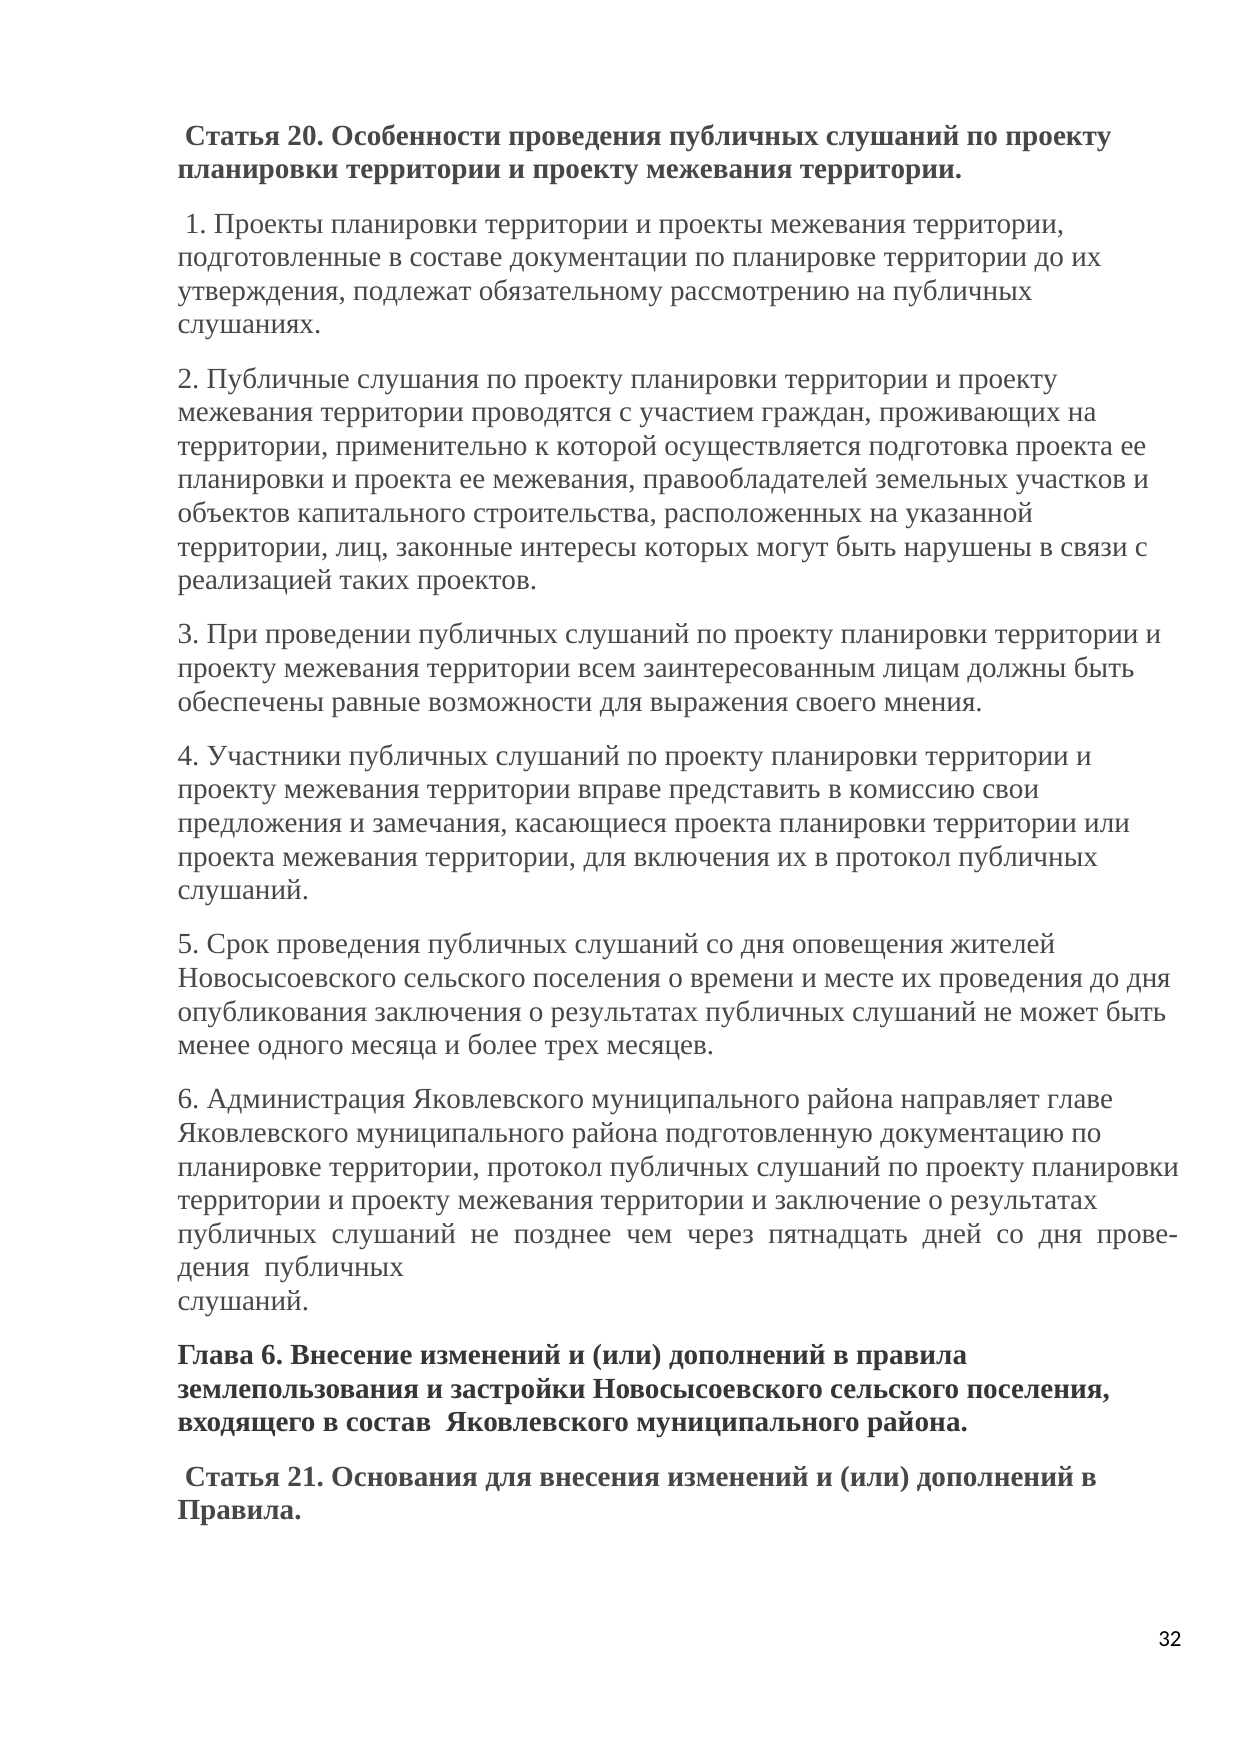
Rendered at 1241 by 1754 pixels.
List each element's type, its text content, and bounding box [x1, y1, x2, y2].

text 4. Участники публичных слушаний по проекту планировки территории и проекту межевания территории вправе представить в комиссию свои предложения и замечания, касающиеся проекта планировки территории или проекта межевания территории, для включения их в протокол публичных слушаний. [177, 738, 1181, 906]
text Глава 6. Внесение изменений и (или) дополнений в правила землепользования и застройки Новосысоевского сельского поселения, входящего в состав Яковлевского муниципального района. [177, 1337, 1181, 1438]
text Статья 20. Особенности проведения публичных слушаний по проекту планировки территории и проекту межевания территории. [177, 118, 1181, 185]
text 3. При проведении публичных слушаний по проекту планировки территории и проекту межевания территории всем заинтересованным лицам должны быть обеспечены равные возможности для выражения своего мнения. [177, 617, 1181, 717]
text 5. Срок проведения публичных слушаний со дня оповещения жителей Новосысоевского сельского поселения о времени и месте их проведения до дня опубликования заключения о результатах публичных слушаний не может быть менее одного месяца и более трех месяцев. [177, 927, 1181, 1061]
text 1. Проекты планировки территории и проекты межевания территории, подготовленные в составе документации по планировке территории до их утверждения, подлежат обязательному рассмотрению на публичных слушаниях. [177, 206, 1181, 340]
text Статья 21. Основания для внесения изменений и (или) дополнений в Правила. [177, 1459, 1181, 1526]
text 2. Публичные слушания по проекту планировки территории и проекту межевания территории проводятся с участием граждан, проживающих на территории, применительно к которой осуществляется подготовка проекта ее планировки и проекта ее межевания, правообладателей земельных участков и объектов капитального строительства, расположенных на указанной территории, лиц, законные интересы которых могут быть нарушены в связи с реализацией таких проектов. [177, 361, 1181, 596]
text 6. Администрация Яковлевского муниципального района направляет главе Яковлевского муниципального района подготовленную документацию по планировке территории, протокол публичных слушаний по проекту планировки территории и проекту межевания территории и заключение о результатах публичных слушаний не позднее чем через пятнадцать дней со дня прове-дения публичных слушаний. [177, 1082, 1181, 1316]
